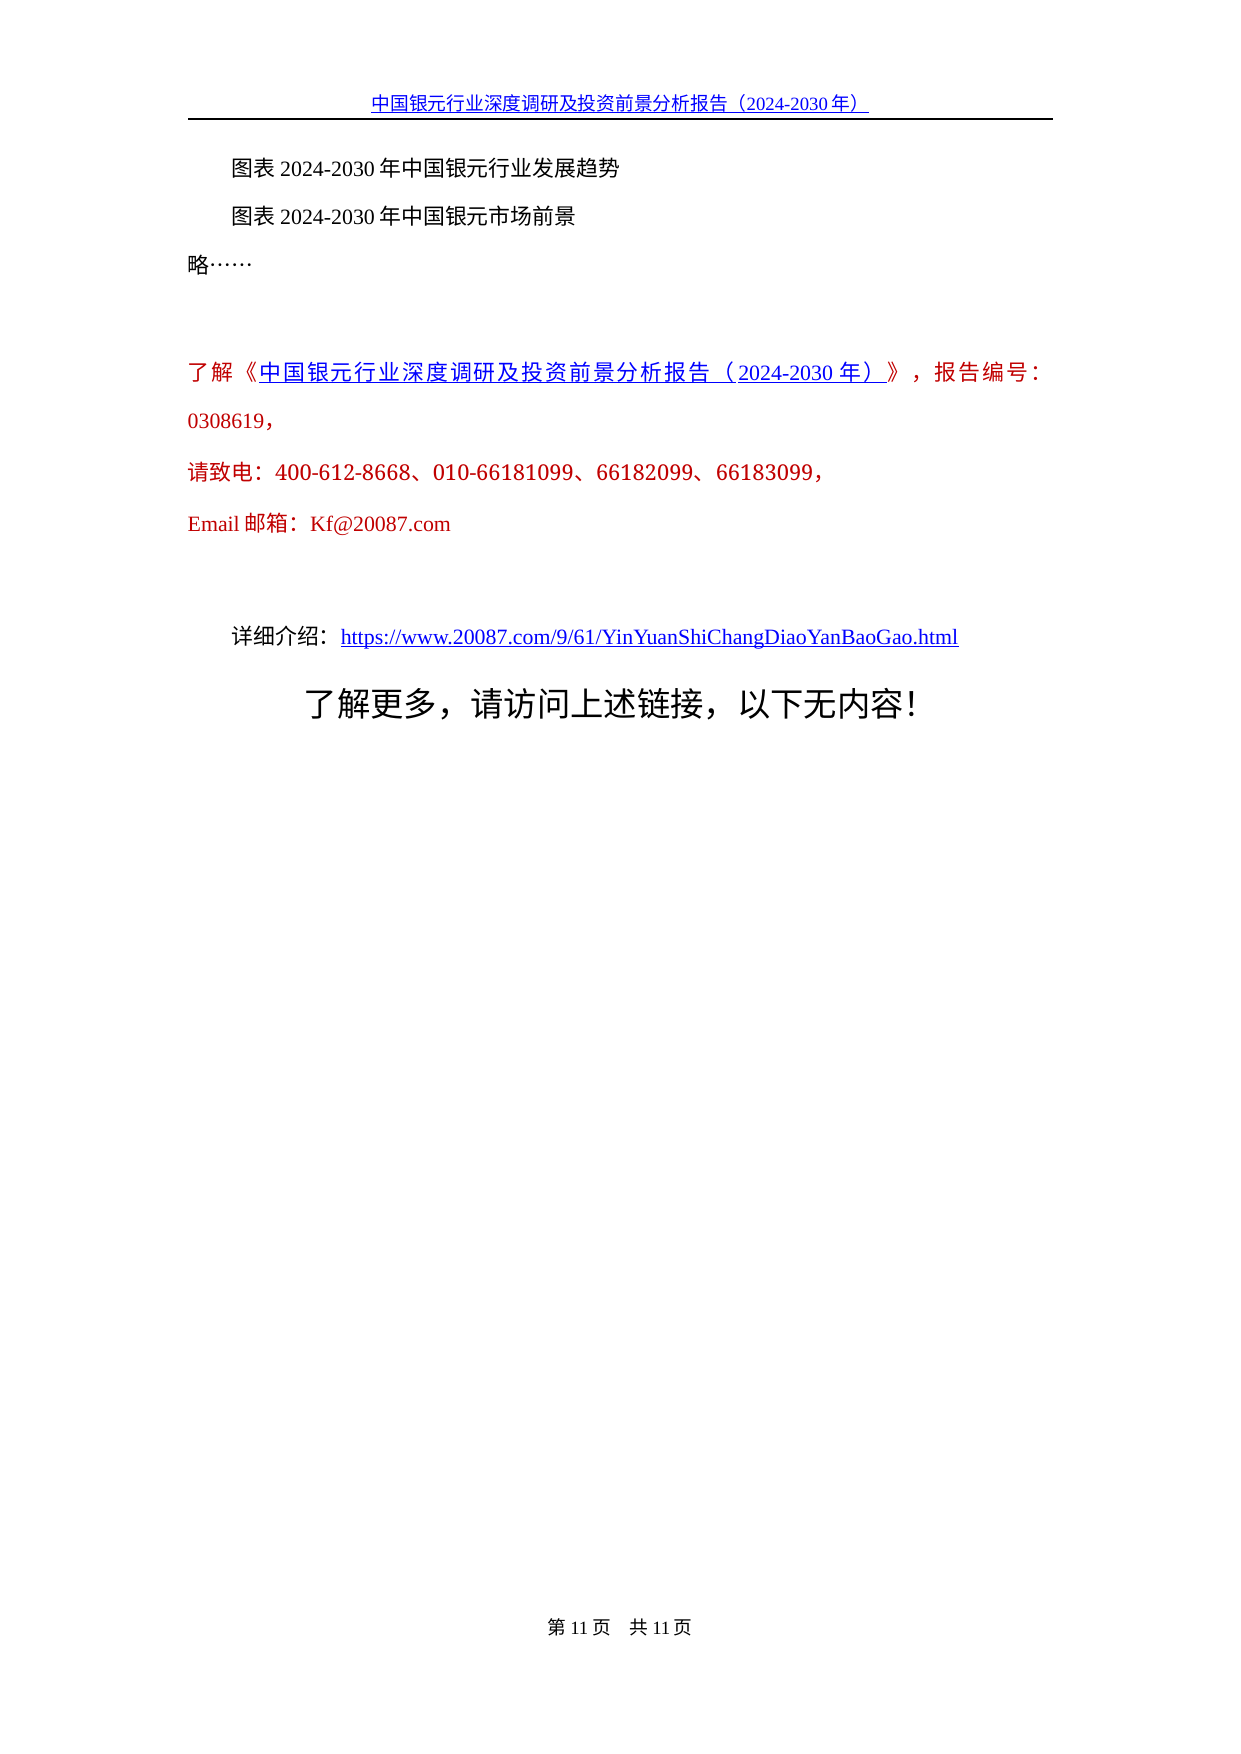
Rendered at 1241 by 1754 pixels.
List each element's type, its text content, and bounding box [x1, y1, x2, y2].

title 了解更多，请访问上述链接，以下无内容！ [187, 669, 1053, 734]
text 了解《中国银元行业深度调研及投资前景分析报告（2024-2030年）》，报告编号：0308619， [187, 354, 1053, 435]
text Email邮箱：Kf@20087.com [187, 506, 1053, 538]
text 详细介绍：https://www.20087.com/9/61/YinYuanShiChangDiaoYanBaoGao.html [187, 619, 1053, 651]
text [187, 150, 1053, 280]
text 请致电：400-612-8668、010-66181099、66182099、66183099， [187, 454, 1053, 487]
